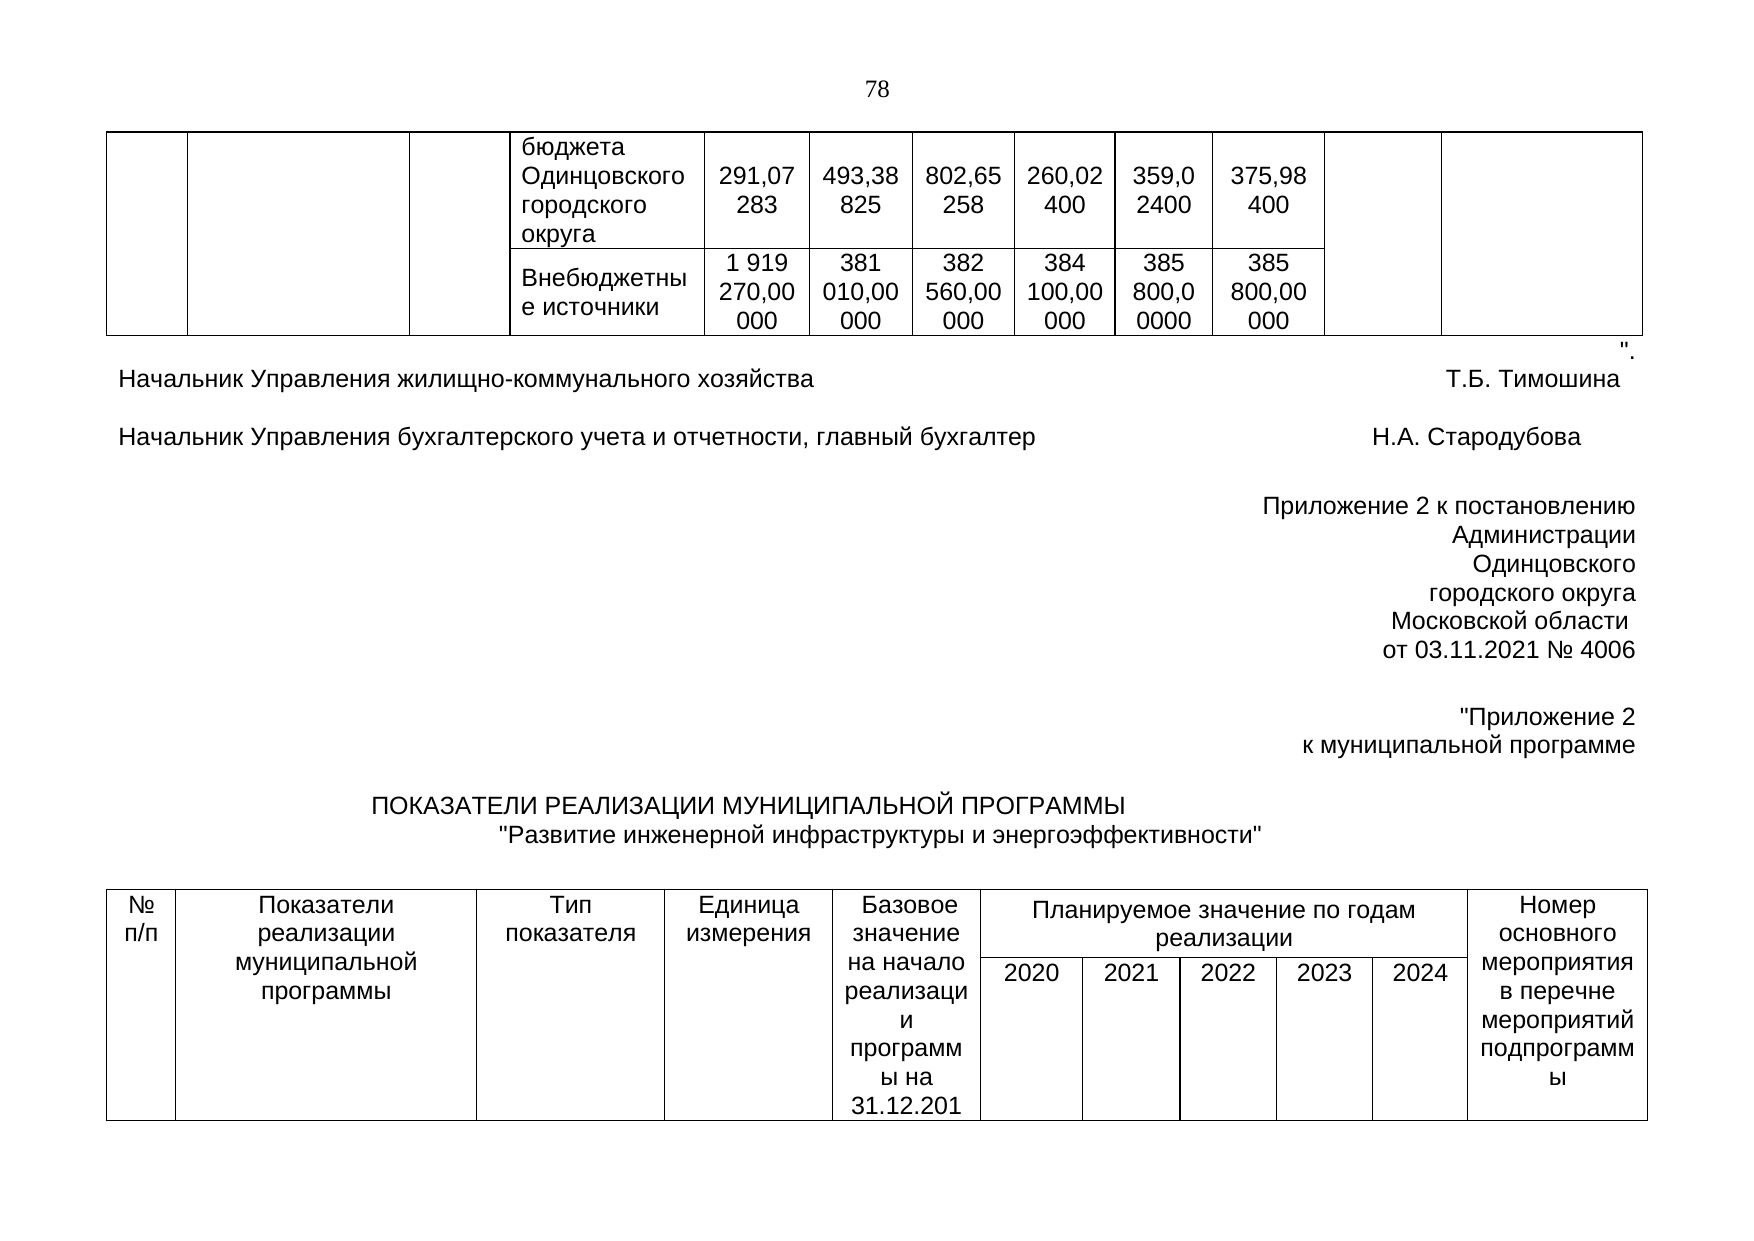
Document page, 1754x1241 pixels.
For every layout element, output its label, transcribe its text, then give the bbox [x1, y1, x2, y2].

text ". [118, 336, 1636, 364]
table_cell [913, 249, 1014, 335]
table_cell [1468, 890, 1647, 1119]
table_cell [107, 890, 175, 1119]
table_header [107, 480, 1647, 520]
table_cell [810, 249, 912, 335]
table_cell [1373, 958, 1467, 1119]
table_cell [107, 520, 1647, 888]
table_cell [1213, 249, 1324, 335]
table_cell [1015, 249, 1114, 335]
text Начальник Управления жилищно-коммунального хозяйства Т.Б. Тимошина [118, 364, 1636, 393]
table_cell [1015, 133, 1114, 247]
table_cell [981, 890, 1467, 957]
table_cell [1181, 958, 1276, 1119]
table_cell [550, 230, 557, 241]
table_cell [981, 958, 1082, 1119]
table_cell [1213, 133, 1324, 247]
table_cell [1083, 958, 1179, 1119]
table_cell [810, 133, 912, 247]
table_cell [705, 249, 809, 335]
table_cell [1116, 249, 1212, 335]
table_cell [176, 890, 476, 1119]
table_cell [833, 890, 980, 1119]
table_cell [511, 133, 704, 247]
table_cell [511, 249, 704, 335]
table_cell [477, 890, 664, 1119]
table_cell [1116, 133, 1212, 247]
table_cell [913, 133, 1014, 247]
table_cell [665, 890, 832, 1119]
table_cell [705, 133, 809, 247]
text Начальник Управления бухгалтерского учета и отчетности, главный бухгалтер Н.А. Стародубова [118, 422, 1636, 451]
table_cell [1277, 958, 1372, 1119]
